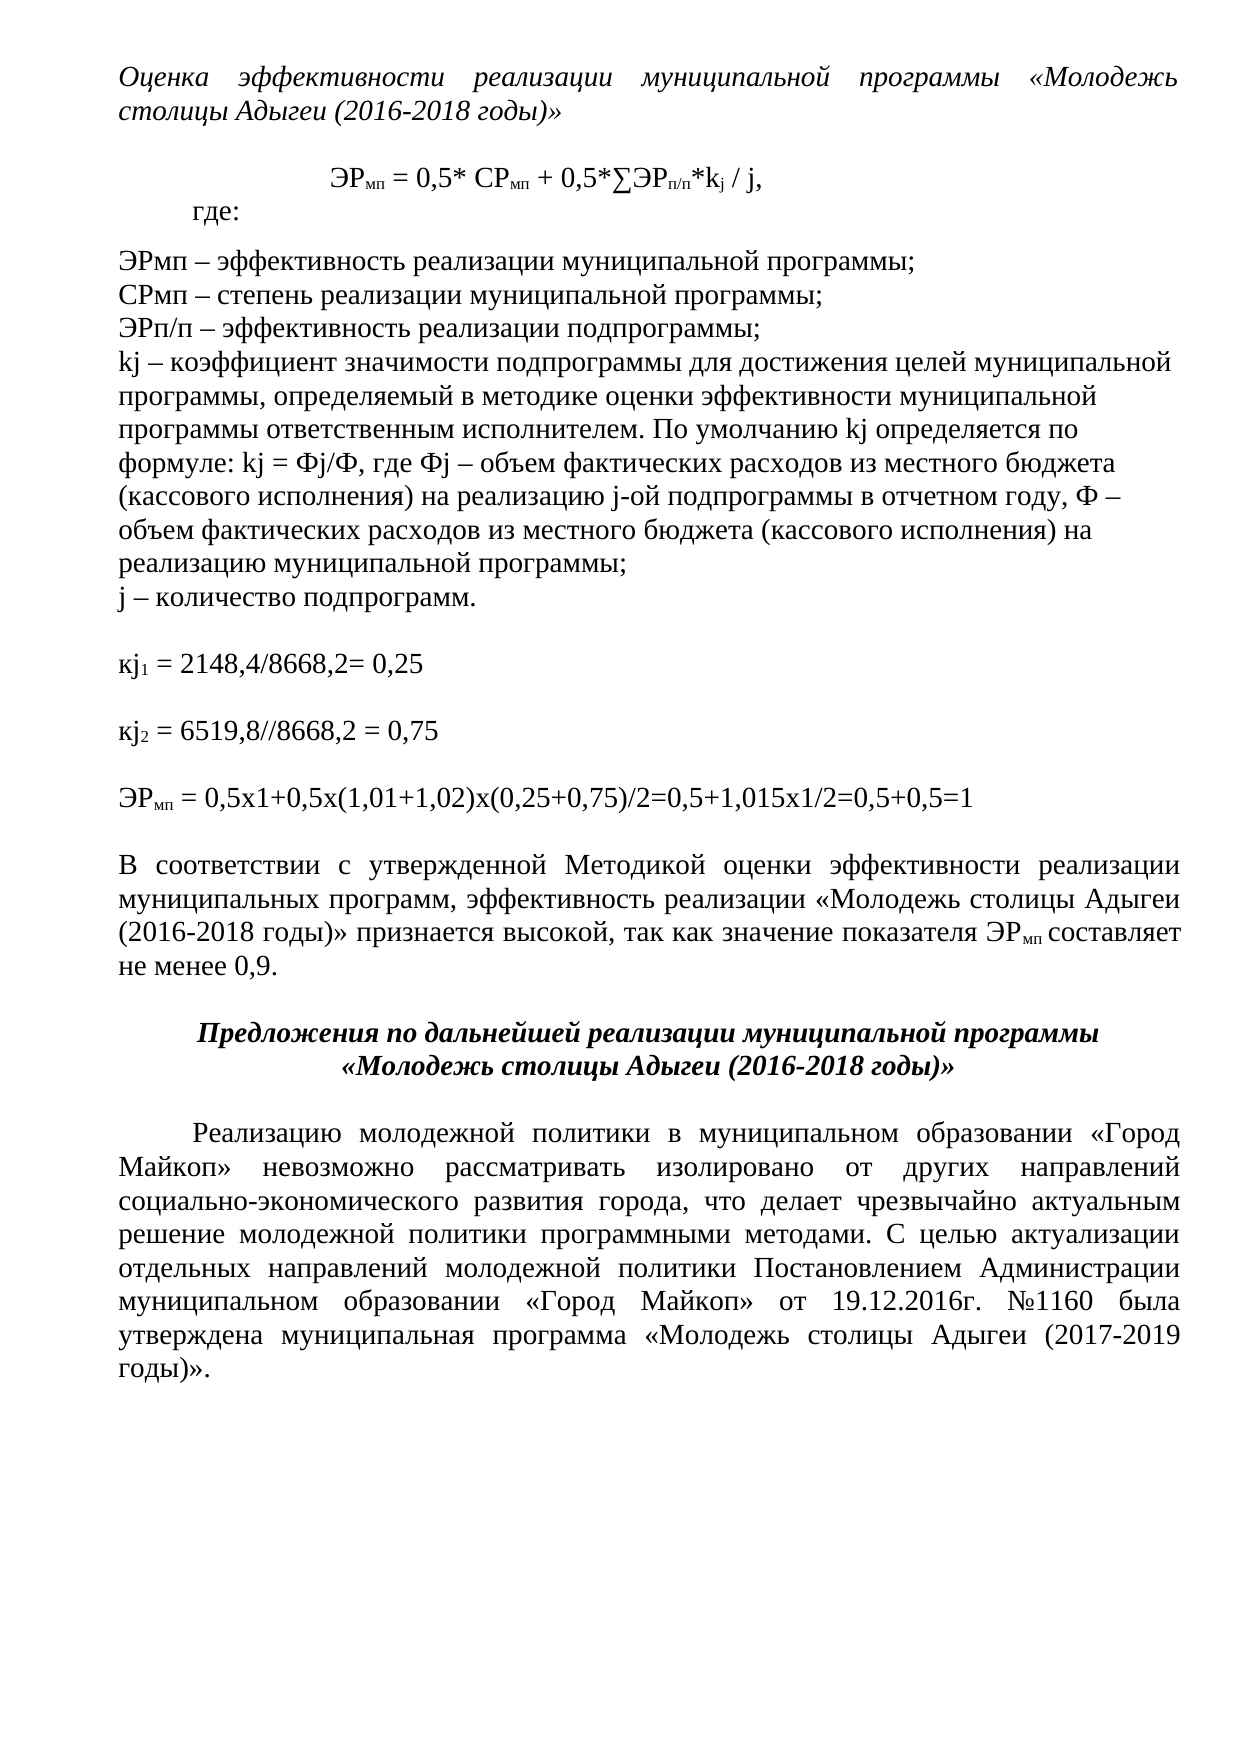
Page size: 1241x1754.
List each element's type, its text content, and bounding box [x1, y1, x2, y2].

text Реализацию молодежной политики в муниципальном образовании «Город Майкоп» невозможно рассматривать изолировано от других направлений социально-экономического развития города, что делает чрезвычайно актуальным решение молодежной политики программными методами. С целью актуализации отдельных направлений молодежной политики Постановлением Администрации муниципальном образовании «Город Майкоп» от 19.12.2016г. №1160 была утверждена муниципальная программа «Молодежь столицы Адыгеи (2017-2019 годы)». [118, 1116, 1181, 1384]
text ЭРп/п – эффективность реализации подпрограммы; [118, 311, 1181, 344]
text кj1 = 2148,4/8668,2= 0,25 [118, 646, 1181, 679]
text кj2 = 6519,8//8668,2 = 0,75 [118, 713, 1181, 747]
text СРмп – степень реализации муниципальной программы; [118, 277, 1181, 311]
text Оценка эффективности реализации муниципальной программы «Молодежь столицы Адыгеи (2016-2018 годы)» [118, 59, 1181, 126]
text В соответствии с утвержденной Методикой оценки эффективности реализации муниципальных программ, эффективность реализации «Молодежь столицы Адыгеи (2016-2018 годы)» признается высокой, так как значение показателя ЭРмп составляет не менее 0,9. [118, 847, 1181, 981]
text kj – коэффициент значимости подпрограммы для достижения целей муниципальной программы, определяемый в методике оценки эффективности муниципальной программы ответственным исполнителем. По умолчанию kj определяется по формуле: kj = Фj/Ф, где Фj – объем фактических расходов из местного бюджета (кассового исполнения) на реализацию j-ой подпрограммы в отчетном году, Ф – объем фактических расходов из местного бюджета (кассового исполнения) на реализацию муниципальной программы; [118, 344, 1181, 579]
text j – количество подпрограмм. [118, 579, 1181, 612]
text Предложения по дальнейшей реализации муниципальной программы «Молодежь столицы Адыгеи (2016-2018 годы)» [118, 1015, 1181, 1082]
text ЭРмп – эффективность реализации муниципальной программы; [118, 243, 1181, 277]
text где: [118, 193, 1181, 227]
text ЭРмп = 0,5х1+0,5х(1,01+1,02)х(0,25+0,75)/2=0,5+1,015х1/2=0,5+0,5=1 [118, 780, 1181, 814]
text ЭРмп = 0,5* СРмп + 0,5*∑ЭРп/п*kj / j, [118, 160, 1181, 193]
